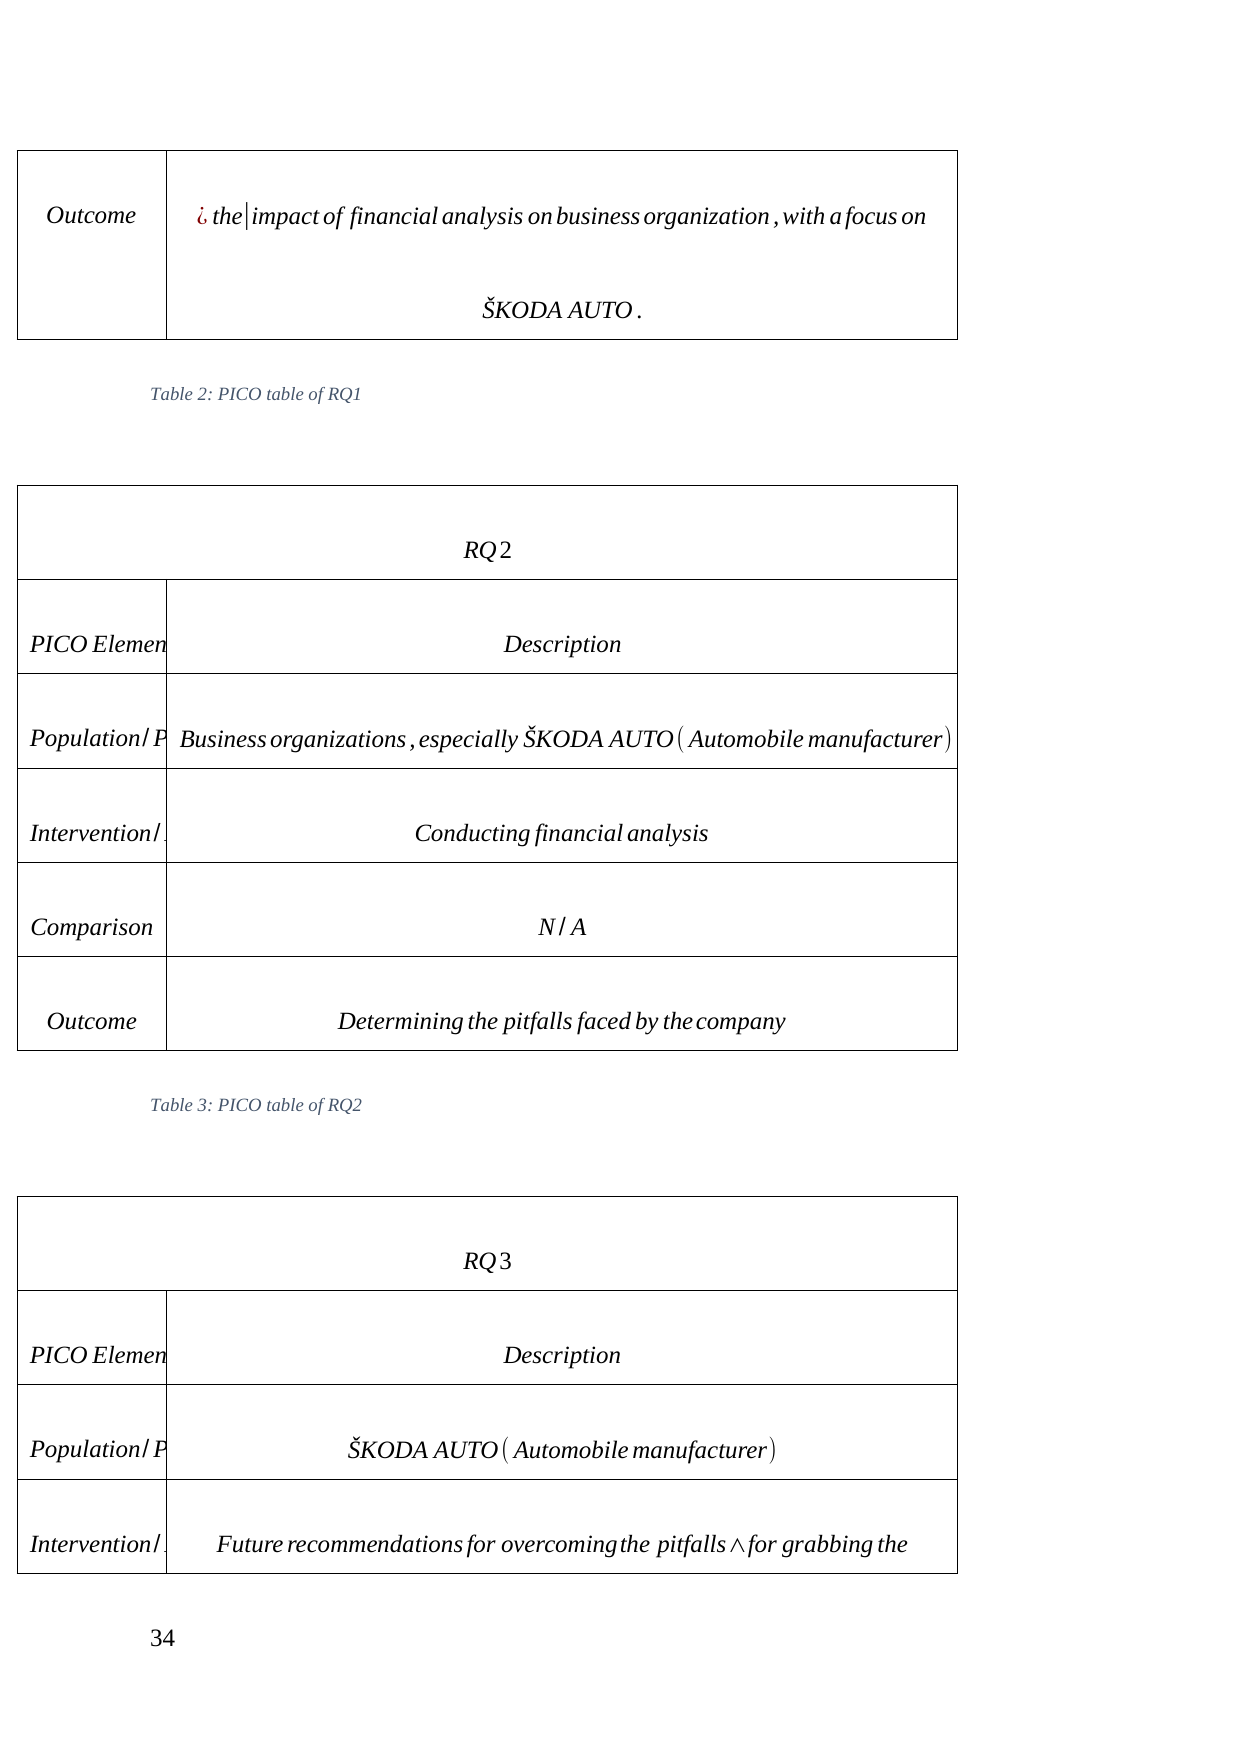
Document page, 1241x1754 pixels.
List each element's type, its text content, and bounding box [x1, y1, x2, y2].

table_cell [167, 957, 957, 1050]
table_cell [167, 1385, 957, 1479]
table_cell [18, 674, 166, 768]
table_cell [167, 1480, 957, 1573]
table_cell [18, 580, 166, 673]
table_cell [18, 151, 166, 339]
table_cell [167, 863, 957, 956]
table_cell [167, 1291, 957, 1384]
table_cell [167, 151, 957, 339]
table_cell [18, 1291, 166, 1384]
table_cell [167, 580, 957, 673]
text Table 2: PICO table of RQ1 [150, 382, 1090, 404]
table_cell [167, 674, 957, 768]
table_cell [18, 957, 166, 1050]
table_cell [18, 1480, 166, 1573]
table_header [18, 1197, 957, 1290]
table_cell [18, 1385, 166, 1479]
table_cell [18, 769, 166, 862]
table_cell [18, 863, 166, 956]
table_header [18, 486, 957, 579]
text Table 3: PICO table of RQ2 [150, 1094, 1090, 1115]
table_cell [167, 769, 957, 862]
